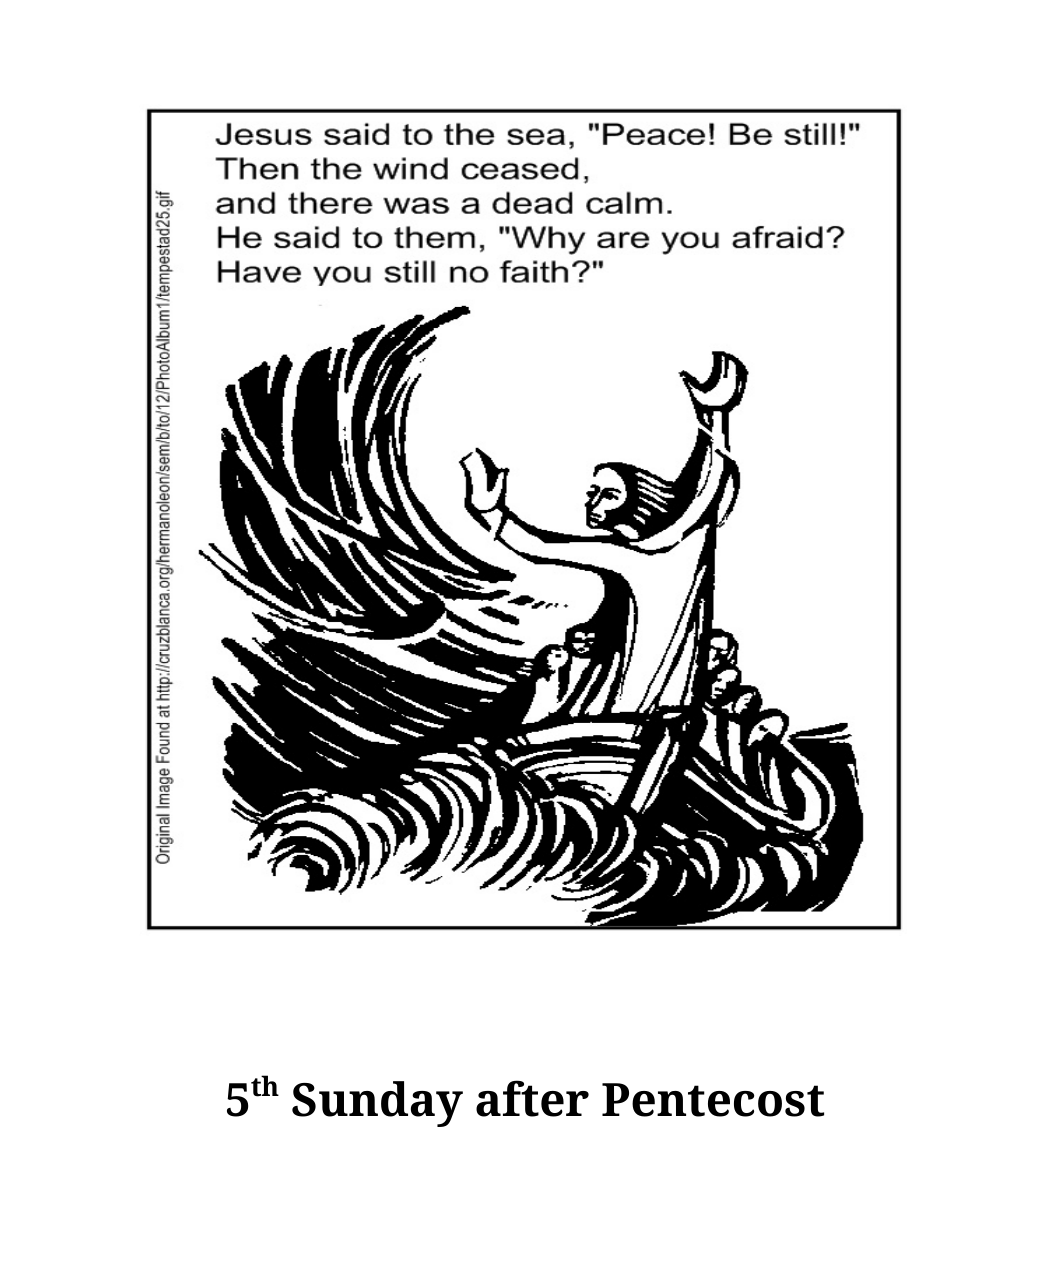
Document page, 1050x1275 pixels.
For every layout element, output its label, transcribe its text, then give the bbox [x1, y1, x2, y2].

text 5th Sunday after Pentecost [75, 1068, 975, 1130]
picture [139, 104, 908, 936]
